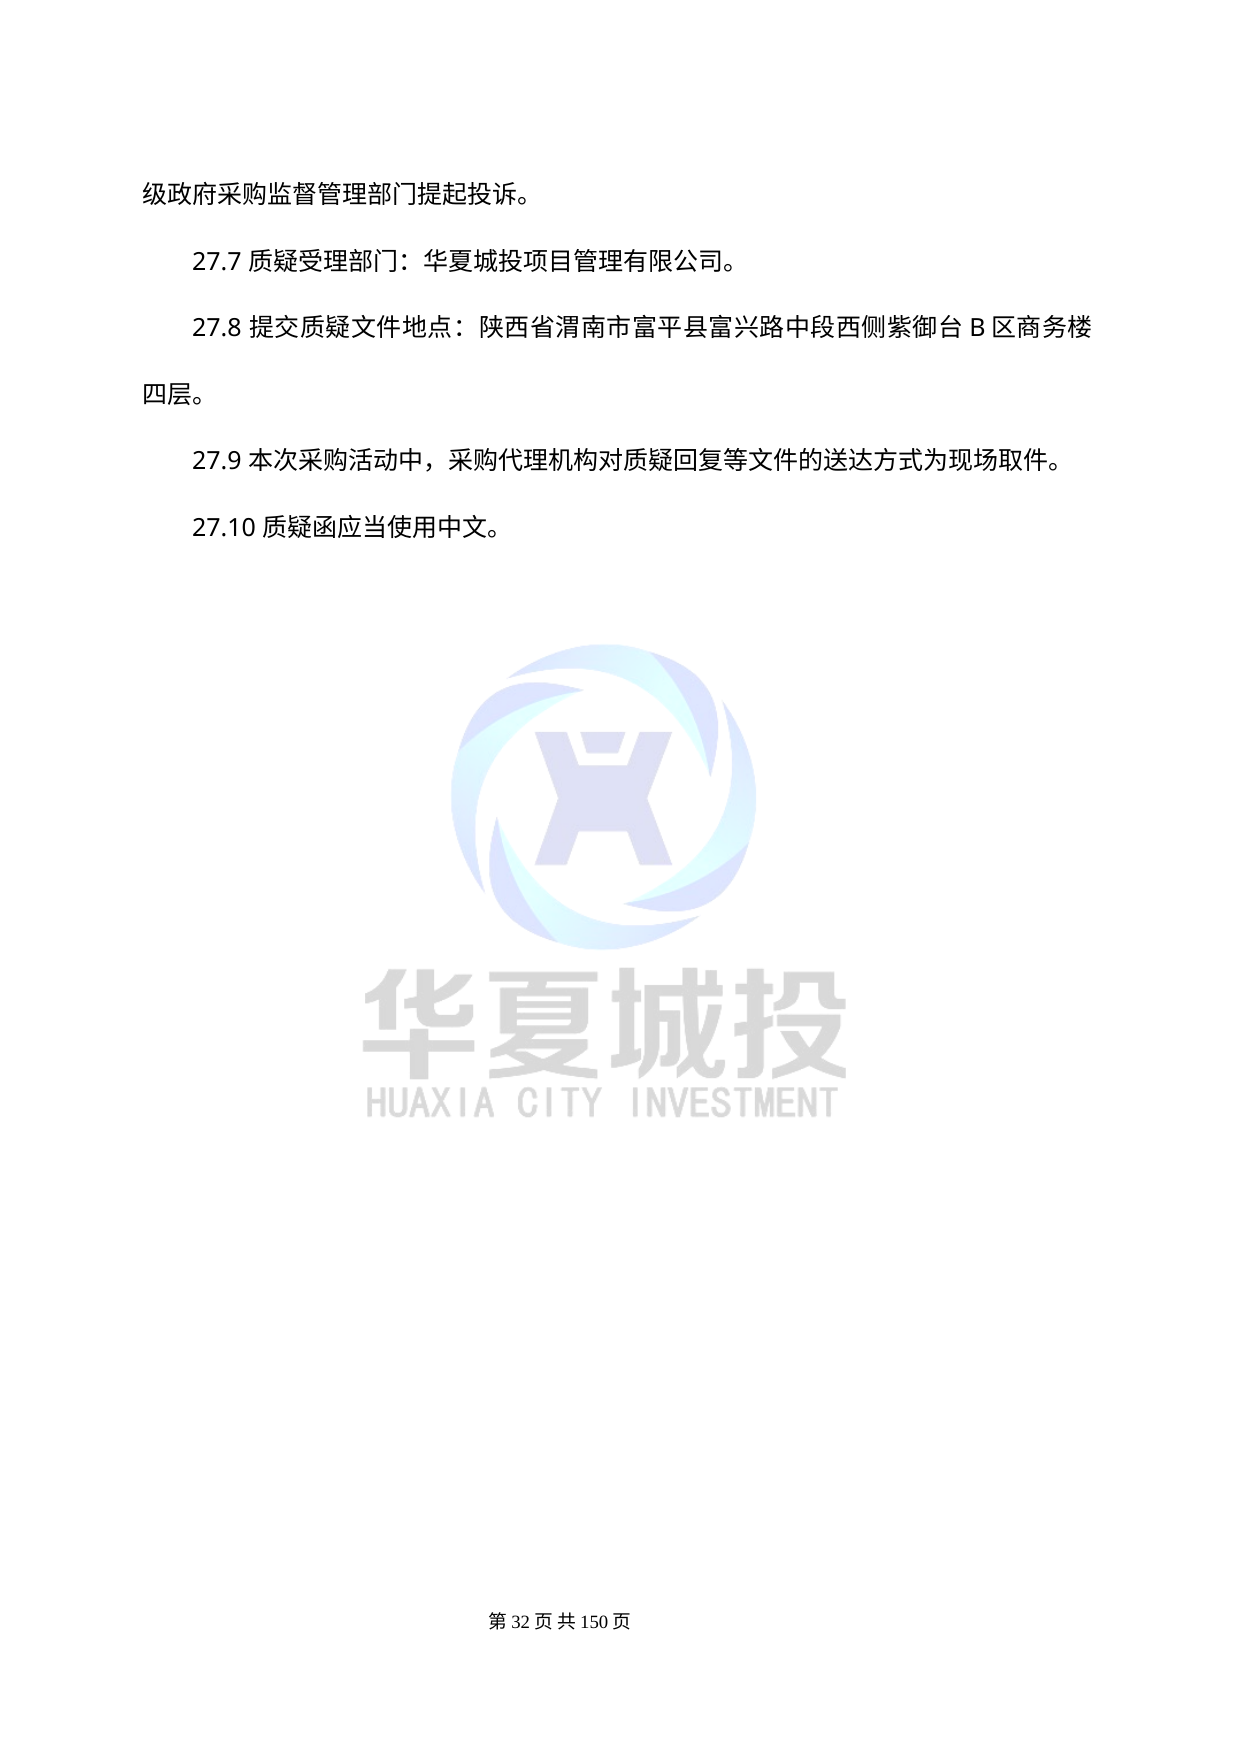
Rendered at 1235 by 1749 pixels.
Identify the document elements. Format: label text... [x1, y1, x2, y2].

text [142, 160, 1093, 226]
text 27.9 本次采购活动中，采购代理机构对质疑回复等文件的送达方式为现场取件。 [142, 426, 1093, 492]
text 27.7 质疑受理部门：华夏城投项目管理有限公司。 [142, 226, 1093, 293]
text 27.10 质疑函应当使用中文。 [142, 492, 1093, 558]
text 27.8 提交质疑文件地点：陕西省渭南市富平县富兴路中段西侧紫御台B区商务楼四层。 [142, 293, 1093, 426]
